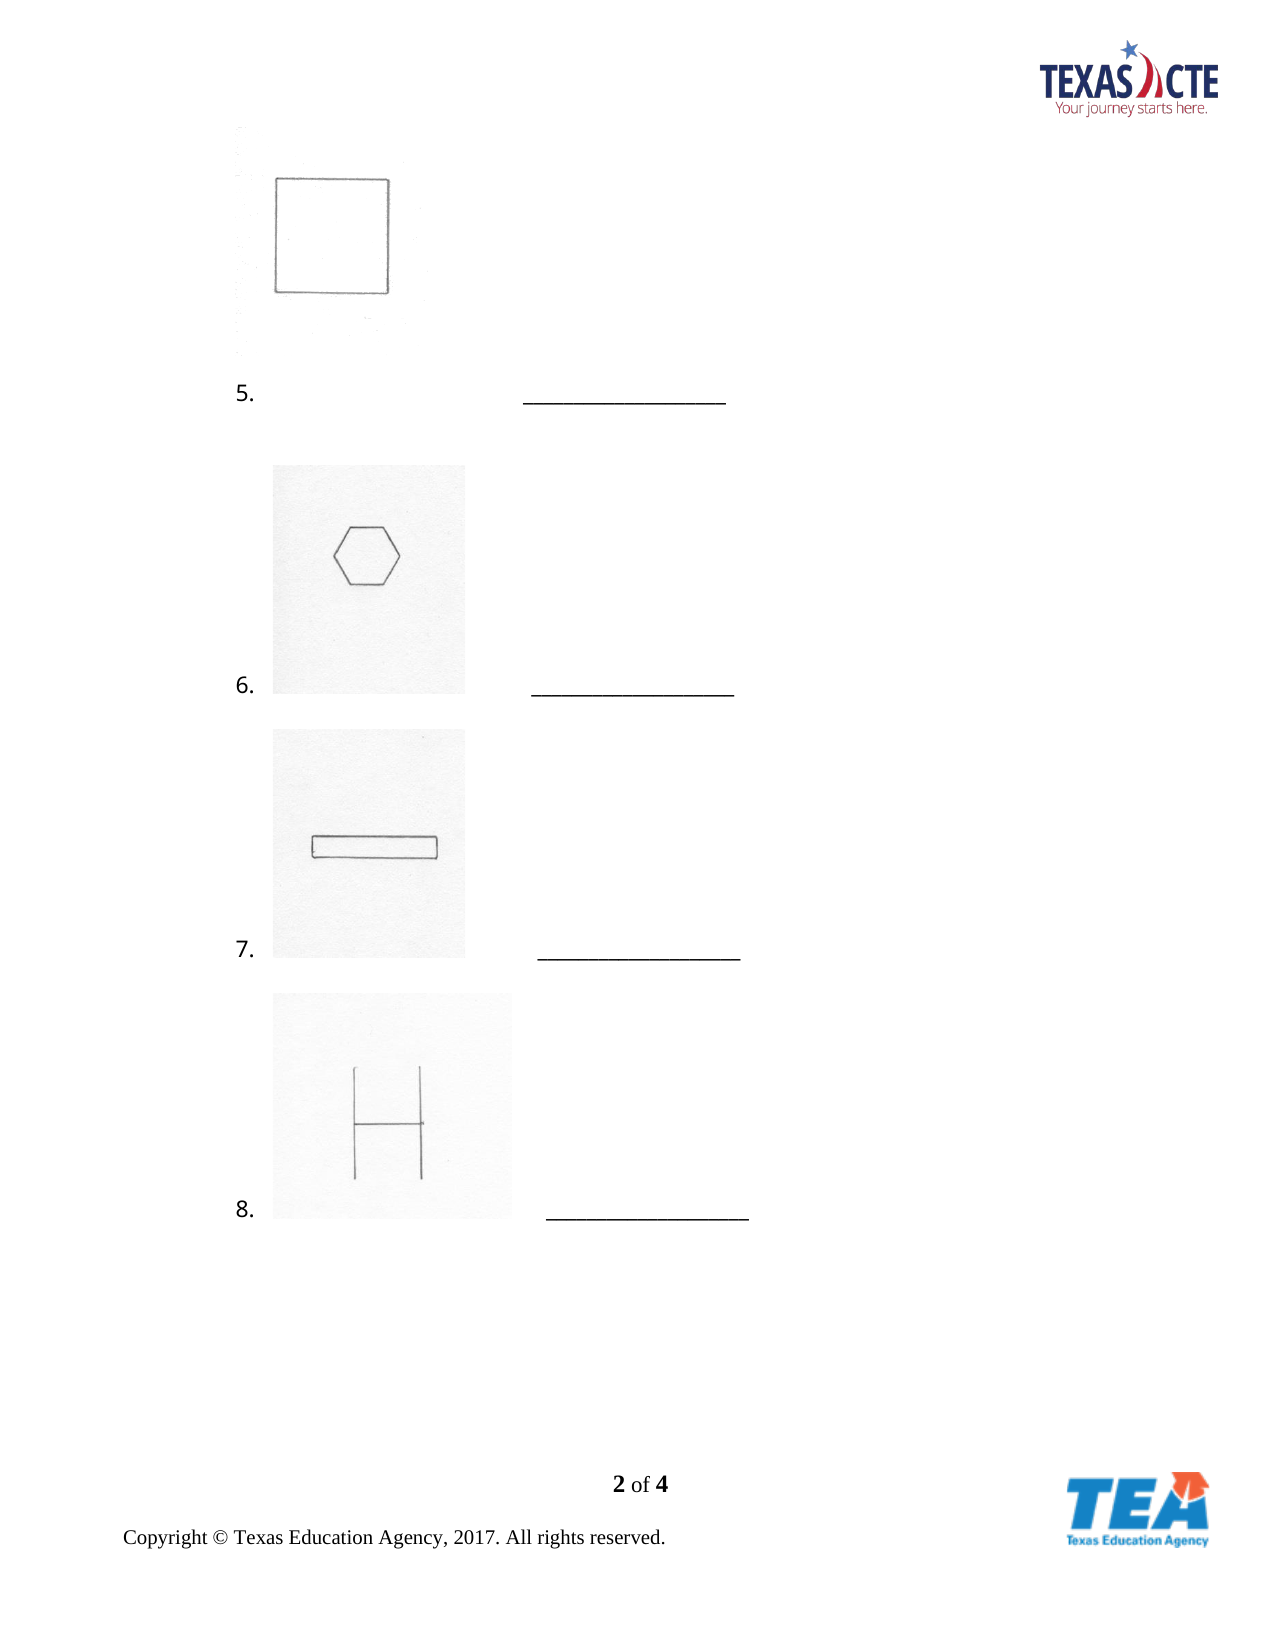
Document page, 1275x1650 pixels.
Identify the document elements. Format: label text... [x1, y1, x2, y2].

text 7. ____________________ [235, 933, 1152, 964]
text 6. ____________________ [235, 669, 1152, 701]
picture [272, 465, 465, 669]
picture [272, 729, 465, 933]
text 5. ____________________ [235, 376, 1152, 408]
picture [235, 127, 428, 356]
picture [272, 993, 512, 1193]
picture [1021, 28, 1237, 128]
text 8. ____________________ [235, 1193, 1152, 1224]
picture [1066, 1472, 1210, 1548]
